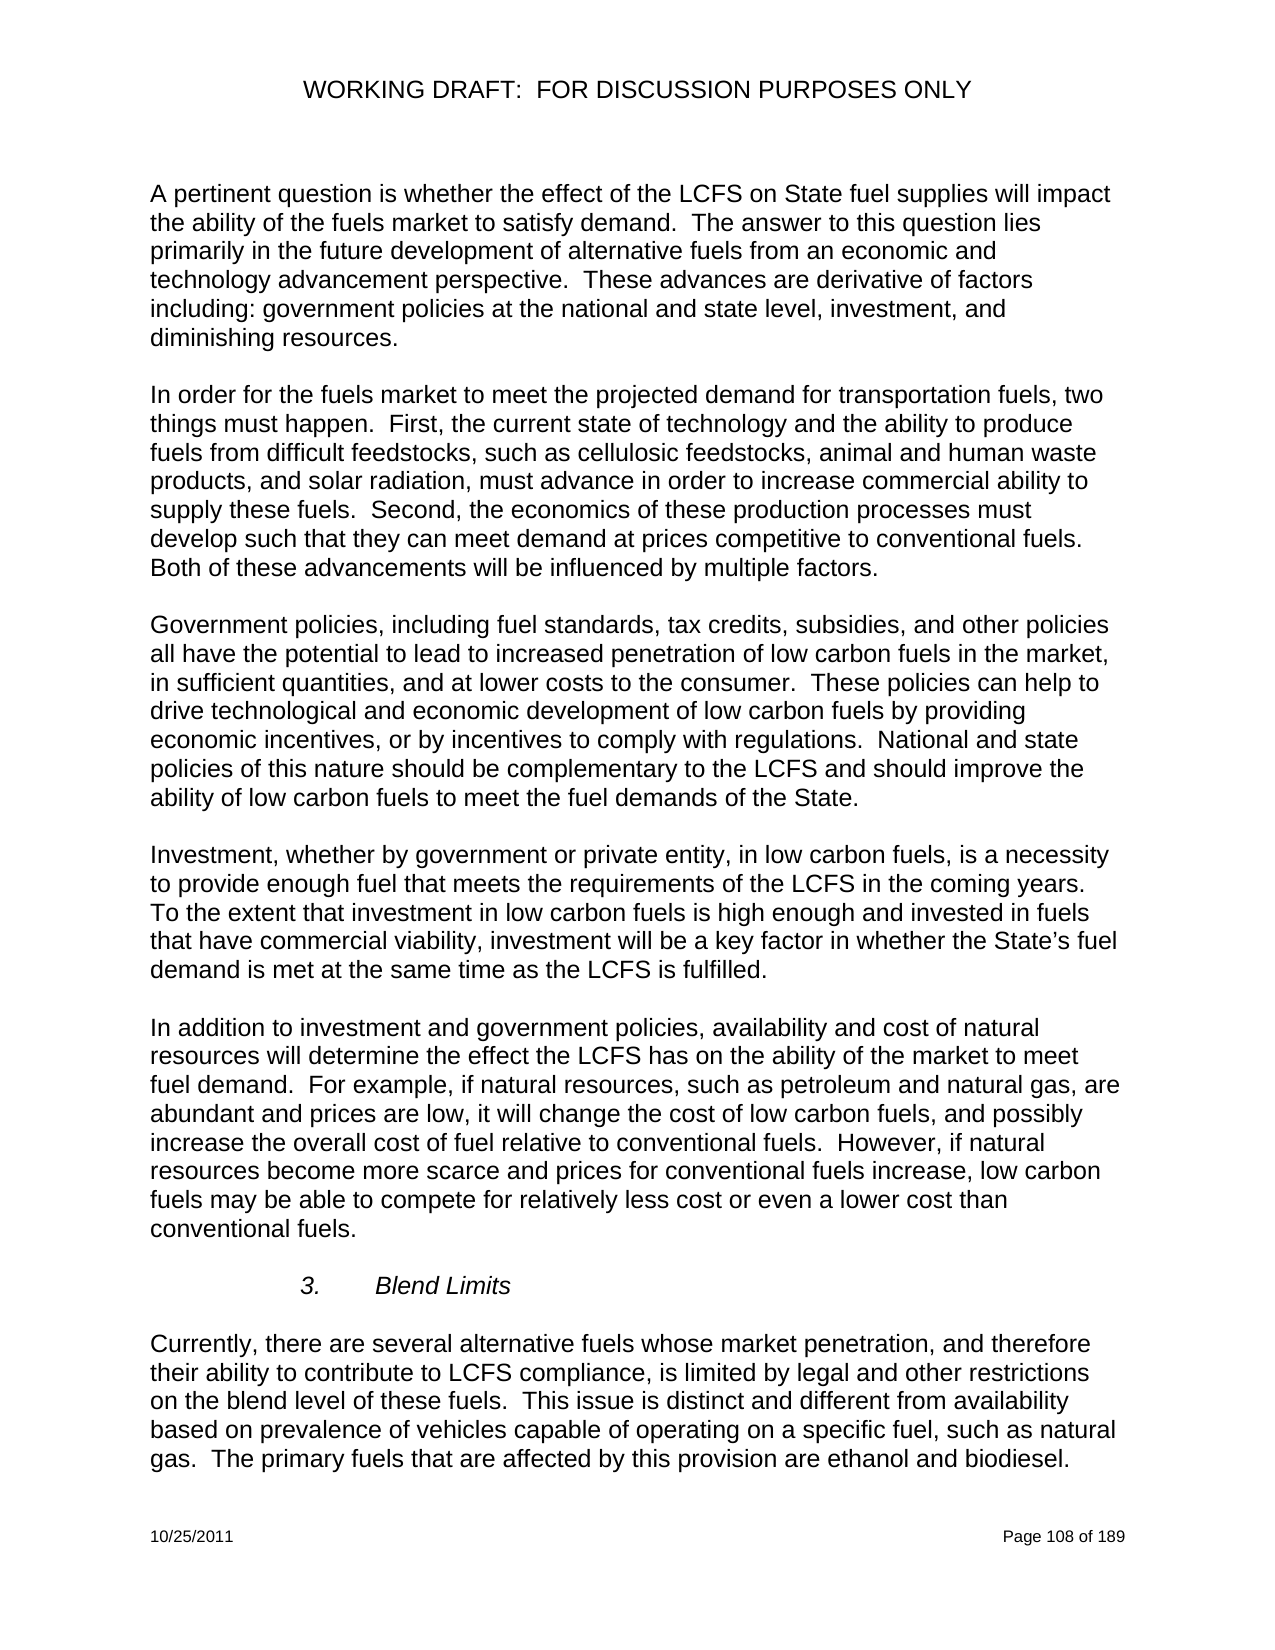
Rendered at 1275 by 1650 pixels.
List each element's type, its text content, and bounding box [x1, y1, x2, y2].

text A pertinent question is whether the effect of the LCFS on State fuel supplies will impact the ability of the fuels market to satisfy demand. The answer to this question lies primarily in the future development of alternative fuels from an economic and technology advancement perspective. These advances are derivative of factors including: government policies at the national and state level, investment, and diminishing resources. [150, 179, 1125, 351]
text Investment, whether by government or private entity, in low carbon fuels, is a necessity to provide enough fuel that meets the requirements of the LCFS in the coming years. To the extent that investment in low carbon fuels is high enough and invested in fuels that have commercial viability, investment will be a key factor in whether the State’s fuel demand is met at the same time as the LCFS is fulfilled. [150, 840, 1125, 984]
subtitle 3. Blend Limits [300, 1271, 1125, 1300]
text Government policies, including fuel standards, tax credits, subsidies, and other policies all have the potential to lead to increased penetration of low carbon fuels in the market, in sufficient quantities, and at lower costs to the consumer. These policies can help to drive technological and economic development of low carbon fuels by providing economic incentives, or by incentives to comply with regulations. National and state policies of this nature should be complementary to the LCFS and should improve the ability of low carbon fuels to meet the fuel demands of the State. [150, 610, 1125, 811]
text In order for the fuels market to meet the projected demand for transportation fuels, two things must happen. First, the current state of technology and the ability to produce fuels from difficult feedstocks, such as cellulosic feedstocks, animal and human waste products, and solar radiation, must advance in order to increase commercial ability to supply these fuels. Second, the economics of these production processes must develop such that they can meet demand at prices competitive to conventional fuels. Both of these advancements will be influenced by multiple factors. [150, 380, 1125, 581]
text Currently, there are several alternative fuels whose market penetration, and therefore their ability to contribute to LCFS compliance, is limited by legal and other restrictions on the blend level of these fuels. This issue is distinct and different from availability based on prevalence of vehicles capable of operating on a specific fuel, such as natural gas. The primary fuels that are affected by this provision are ethanol and biodiesel. [150, 1329, 1125, 1472]
text In addition to investment and government policies, availability and cost of natural resources will determine the effect the LCFS has on the ability of the market to meet fuel demand. For example, if natural resources, such as petroleum and natural gas, are abundant and prices are low, it will change the cost of low carbon fuels, and possibly increase the overall cost of fuel relative to conventional fuels. However, if natural resources become more scarce and prices for conventional fuels increase, low carbon fuels may be able to compete for relatively less cost or even a lower cost than conventional fuels. [150, 1012, 1125, 1242]
